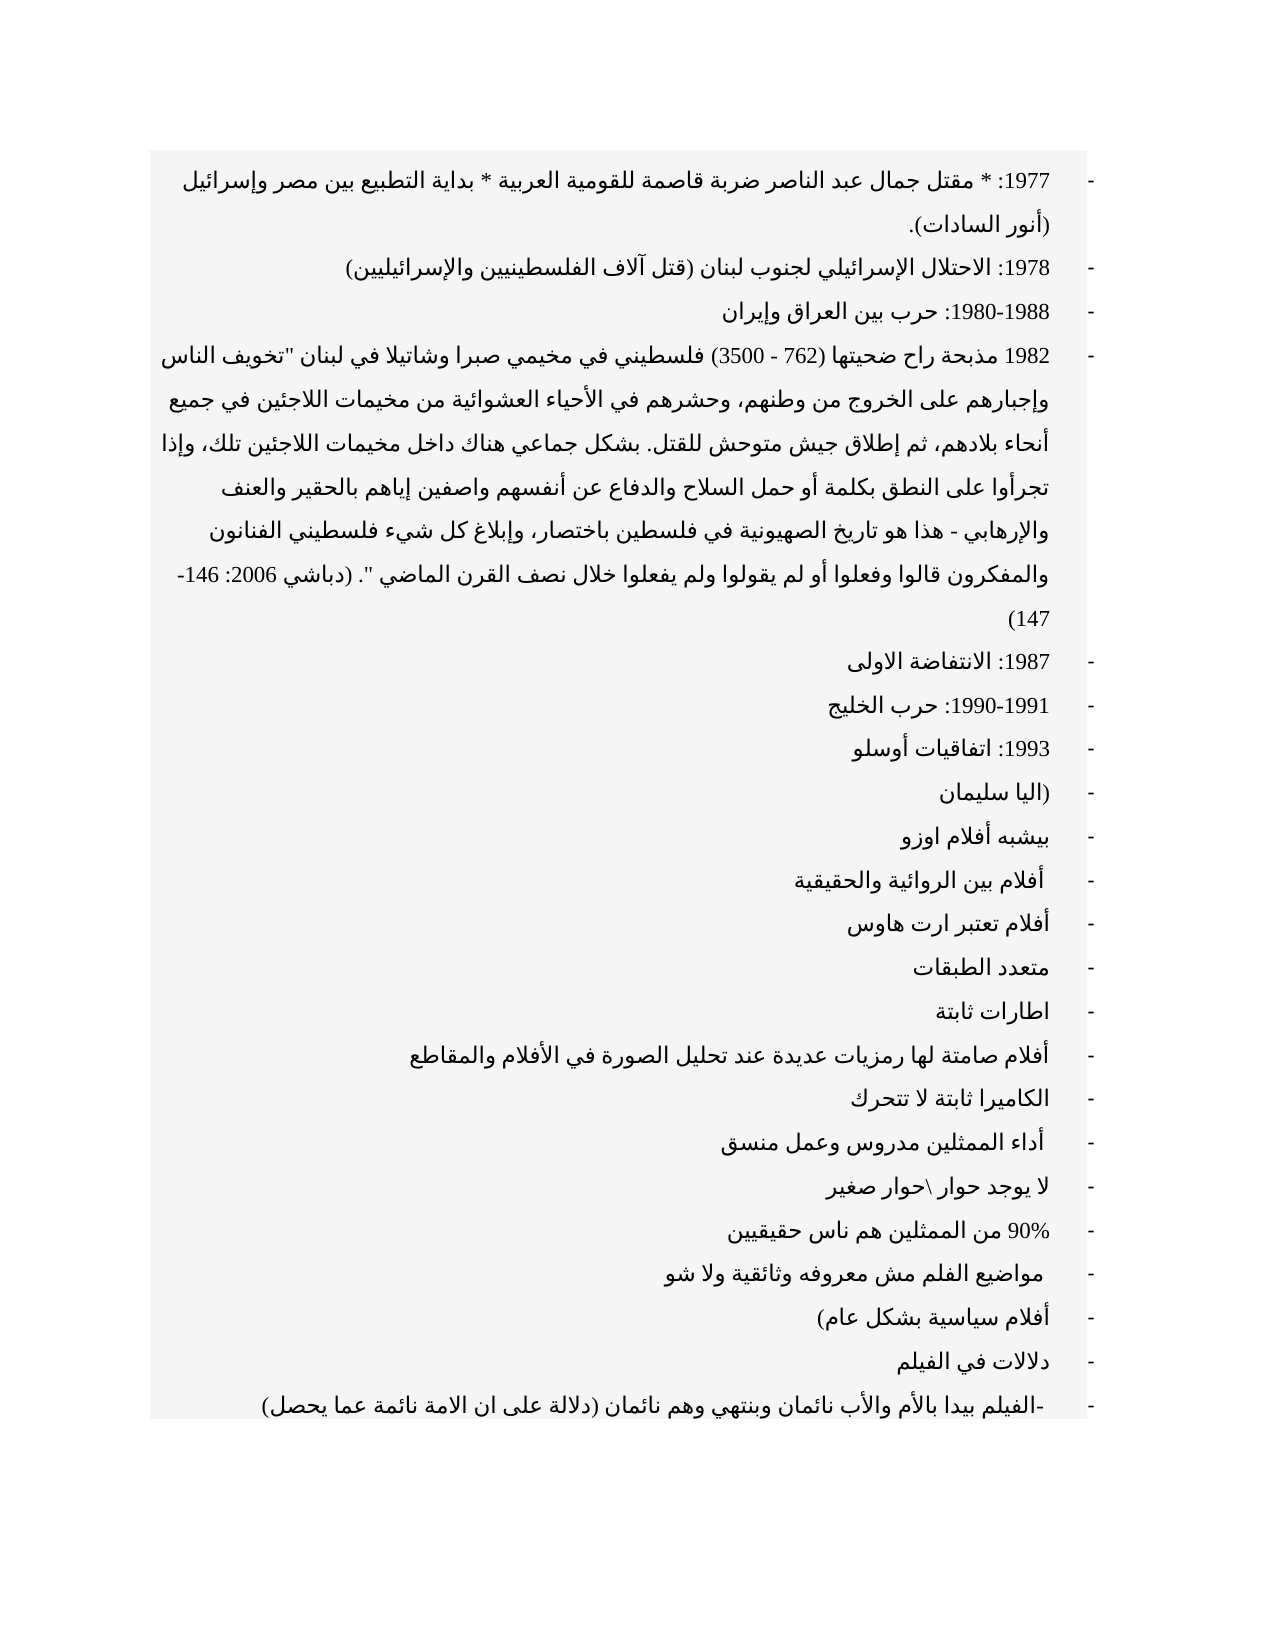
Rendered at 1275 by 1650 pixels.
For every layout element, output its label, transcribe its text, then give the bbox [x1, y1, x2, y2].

list (‏اليا سليمان [150, 762, 1087, 806]
list مواضيع الفلم مش معروفه وثائقية ولا شو [150, 1244, 1087, 1287]
list 1990-1991: حرب الخليج [150, 675, 1087, 719]
list أفلام صامتة لها رمزيات عديدة عند تحليل الصورة في الأفلام والمقاطع [150, 1025, 1087, 1069]
list أداء الممثلين مدروس وعمل منسق [150, 1112, 1087, 1156]
list 1978: الاحتلال الإسرائيلي لجنوب لبنان (قتل آلاف الفلسطينيين والإسرائيليين) [150, 237, 1087, 281]
list دلالات في الفيلم [150, 1331, 1087, 1375]
list متعدد الطبقات [150, 937, 1087, 981]
list -الفيلم بيدا بالأم والأب نائمان وبنتهي وهم نائمان (دلالة على ان الامة نائمة عما يحصل) [150, 1375, 1087, 1419]
list بيشبه أفلام اوزو [150, 806, 1087, 850]
list أفلام بين الروائية والحقيقية [150, 850, 1087, 894]
list ‏الكاميرا ثابتة لا تتحرك [150, 1069, 1087, 1112]
list 1980-1988: حرب بين العراق وإيران [150, 281, 1087, 325]
list لا يوجد حوار \حوار صغير [150, 1156, 1087, 1200]
list أفلام تعتبر ارت هاوس [150, 894, 1087, 937]
list 1977: * مقتل جمال عبد الناصر ضربة قاصمة للقومية العربية * بداية التطبيع بين مصر وإسرائيل (أنور السادات). [150, 150, 1087, 237]
list أفلام سياسية بشكل عام) [150, 1287, 1087, 1331]
list 90% من الممثلين هم ناس حقيقيين [150, 1200, 1087, 1244]
list اطارات ثابتة [150, 981, 1087, 1025]
list 1982 مذبحة راح ضحيتها (762 - 3500) فلسطيني في مخيمي صبرا وشاتيلا في لبنان "تخويف الناس وإجبارهم على الخروج من وطنهم، وحشرهم في الأحياء العشوائية من مخيمات اللاجئين في جميع أنحاء بلادهم، ثم إطلاق جيش متوحش للقتل. بشكل جماعي هناك داخل مخيمات اللاجئين تلك، وإذا تجرأوا على النطق بكلمة أو حمل السلاح والدفاع عن أنفسهم واصفين إياهم بالحقير والعنف والإرهابي - هذا هو تاريخ الصهيونية في فلسطين باختصار، وإبلاغ كل شيء فلسطيني الفنانون والمفكرون قالوا وفعلوا أو لم يقولوا ولم يفعلوا خلال نصف القرن الماضي ". (دباشي 2006: 146-147) [150, 325, 1087, 631]
list 1987: الانتفاضة الاولى [150, 631, 1087, 675]
list 1993: اتفاقيات أوسلو [150, 719, 1087, 762]
